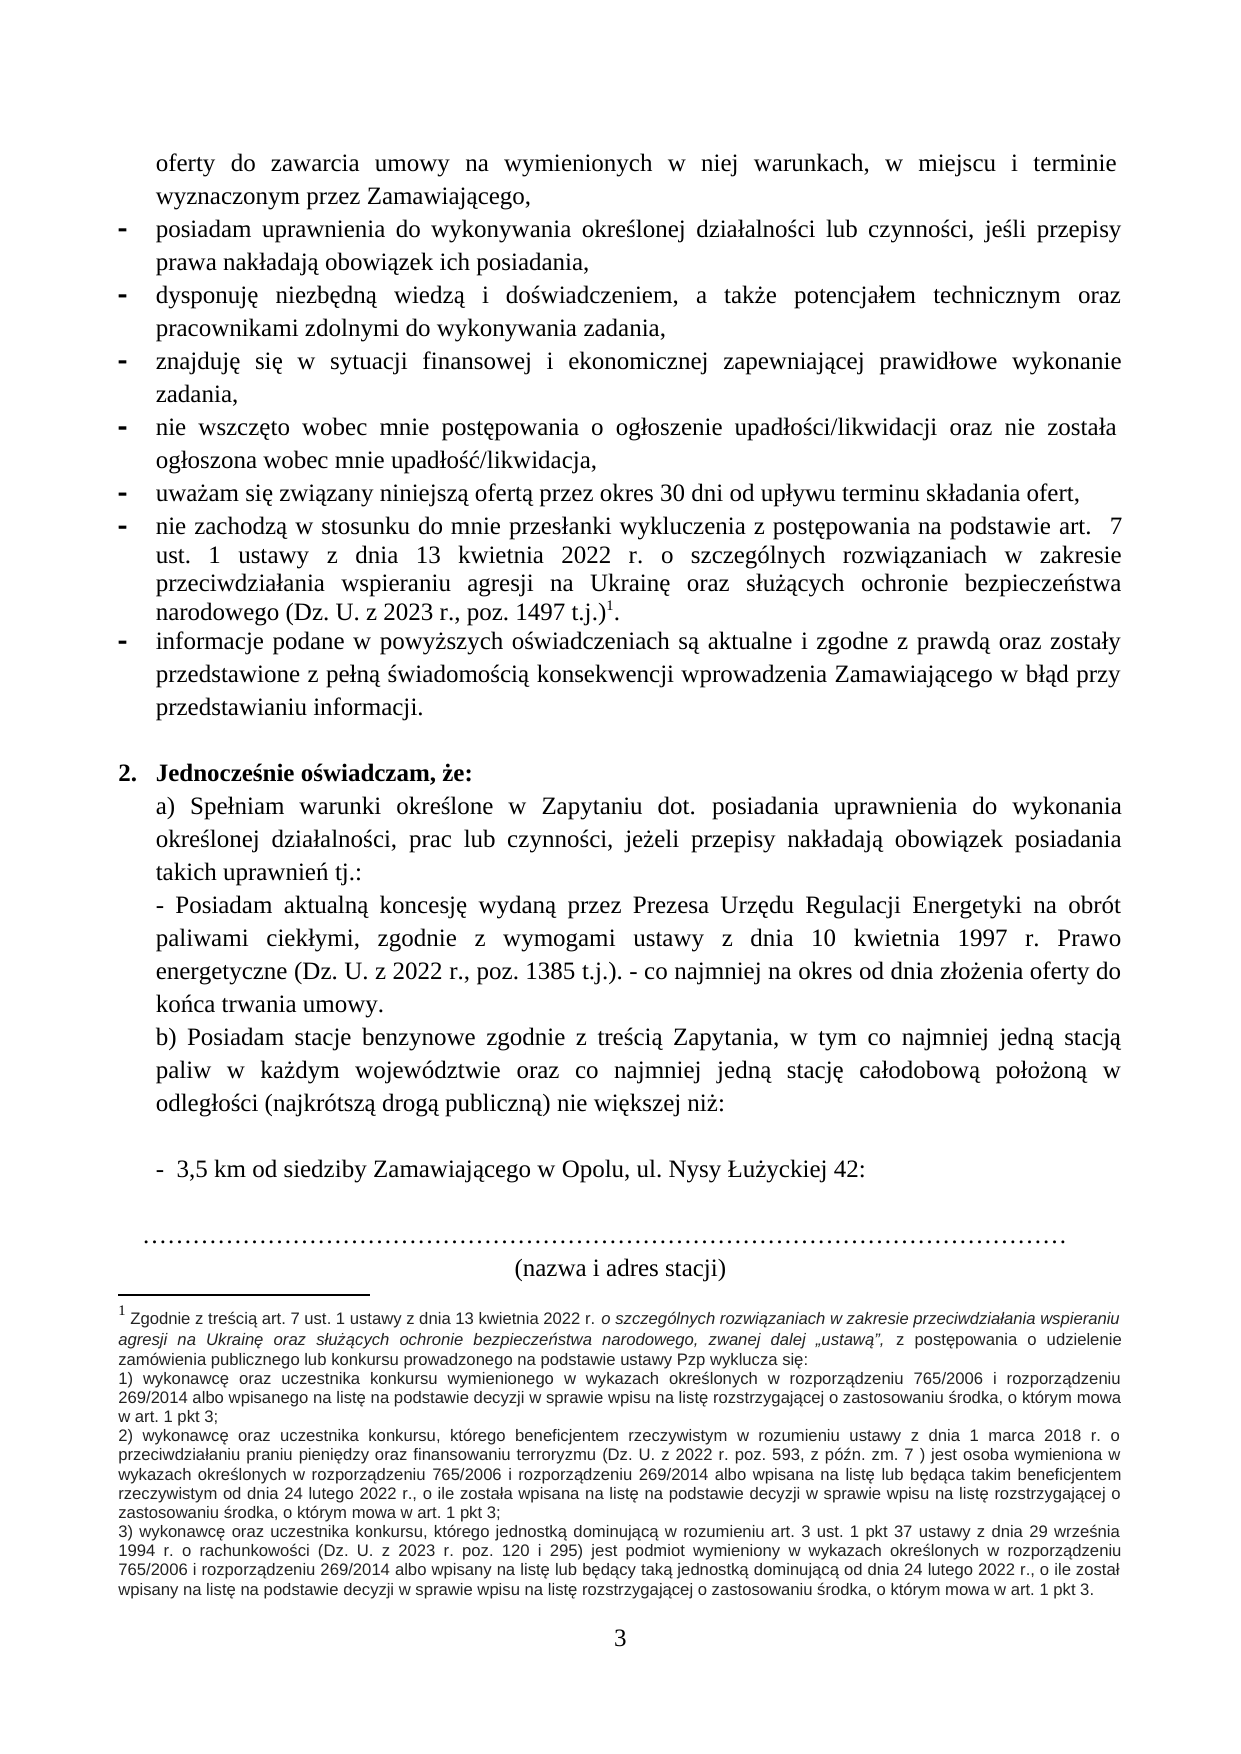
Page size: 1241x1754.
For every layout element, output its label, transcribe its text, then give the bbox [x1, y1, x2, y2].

list nie wszczęto wobec mnie postępowania o ogłoszenie upadłości/likwidacji oraz nie została ogłoszona wobec mnie upadłość/likwidacja, [118, 412, 1118, 474]
list a) Spełniam warunki określone w Zapytaniu dot. posiadania uprawnienia do wykonania określonej działalności, prac lub czynności, jeżeli przepisy nakładają obowiązek posiadania takich uprawnień tj.: [156, 791, 1122, 886]
list b) Posiadam stacje benzynowe zgodnie z treścią Zapytania, w tym co najmniej jedną stacją paliw w każdym województwie oraz co najmniej jedną stację całodobową położoną w odległości (najkrótszą drogą publiczną) nie większej niż: [156, 1022, 1122, 1117]
list Jednocześnie oświadczam, że: [118, 758, 1122, 787]
list - 3,5 km od siedziby Zamawiającego w Opolu, ul. Nysy Łużyckiej 42: [156, 1154, 1122, 1183]
text ………………………………………………………………………………………………… [118, 1220, 1122, 1249]
list informacje podane w powyższych oświadczeniach są aktualne i zgodne z prawdą oraz zostały przedstawione z pełną świadomością konsekwencji wprowadzenia Zamawiającego w błąd przy przedstawianiu informacji. [118, 626, 1122, 721]
text (nazwa i adres stacji) [118, 1253, 1122, 1282]
list - Posiadam aktualną koncesję wydaną przez Prezesa Urzędu Regulacji Energetyki na obrót paliwami ciekłymi, zgodnie z wymogami ustawy z dnia 10 kwietnia 1997 r. Prawo energetyczne (Dz. U. z 2022 r., poz. 1385 t.j.). - co najmniej na okres od dnia złożenia oferty do końca trwania umowy. [156, 890, 1122, 1018]
list dysponuję niezbędną wiedzą i doświadczeniem, a także potencjałem technicznym oraz pracownikami zdolnymi do wykonywania zadania, [118, 280, 1122, 342]
list posiadam uprawnienia do wykonywania określonej działalności lub czynności, jeśli przepisy prawa nakładają obowiązek ich posiadania, [118, 214, 1122, 276]
list uważam się związany niniejszą ofertą przez okres 30 dni od upływu terminu składania ofert, [118, 478, 1122, 507]
list nie zachodzą w stosunku do mnie przesłanki wykluczenia z postępowania na podstawie art. 7 ust. 1 ustawy z dnia 13 kwietnia 2022 r. o szczególnych rozwiązaniach w zakresie przeciwdziałania wspieraniu agresji na Ukrainę oraz służących ochronie bezpieczeństwa narodowego (Dz. U. z 2023 r., poz. 1497 t.j.). [118, 511, 1122, 626]
list znajduję się w sytuacji finansowej i ekonomicznej zapewniającej prawidłowe wykonanie zadania, [118, 346, 1122, 408]
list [118, 148, 1118, 209]
